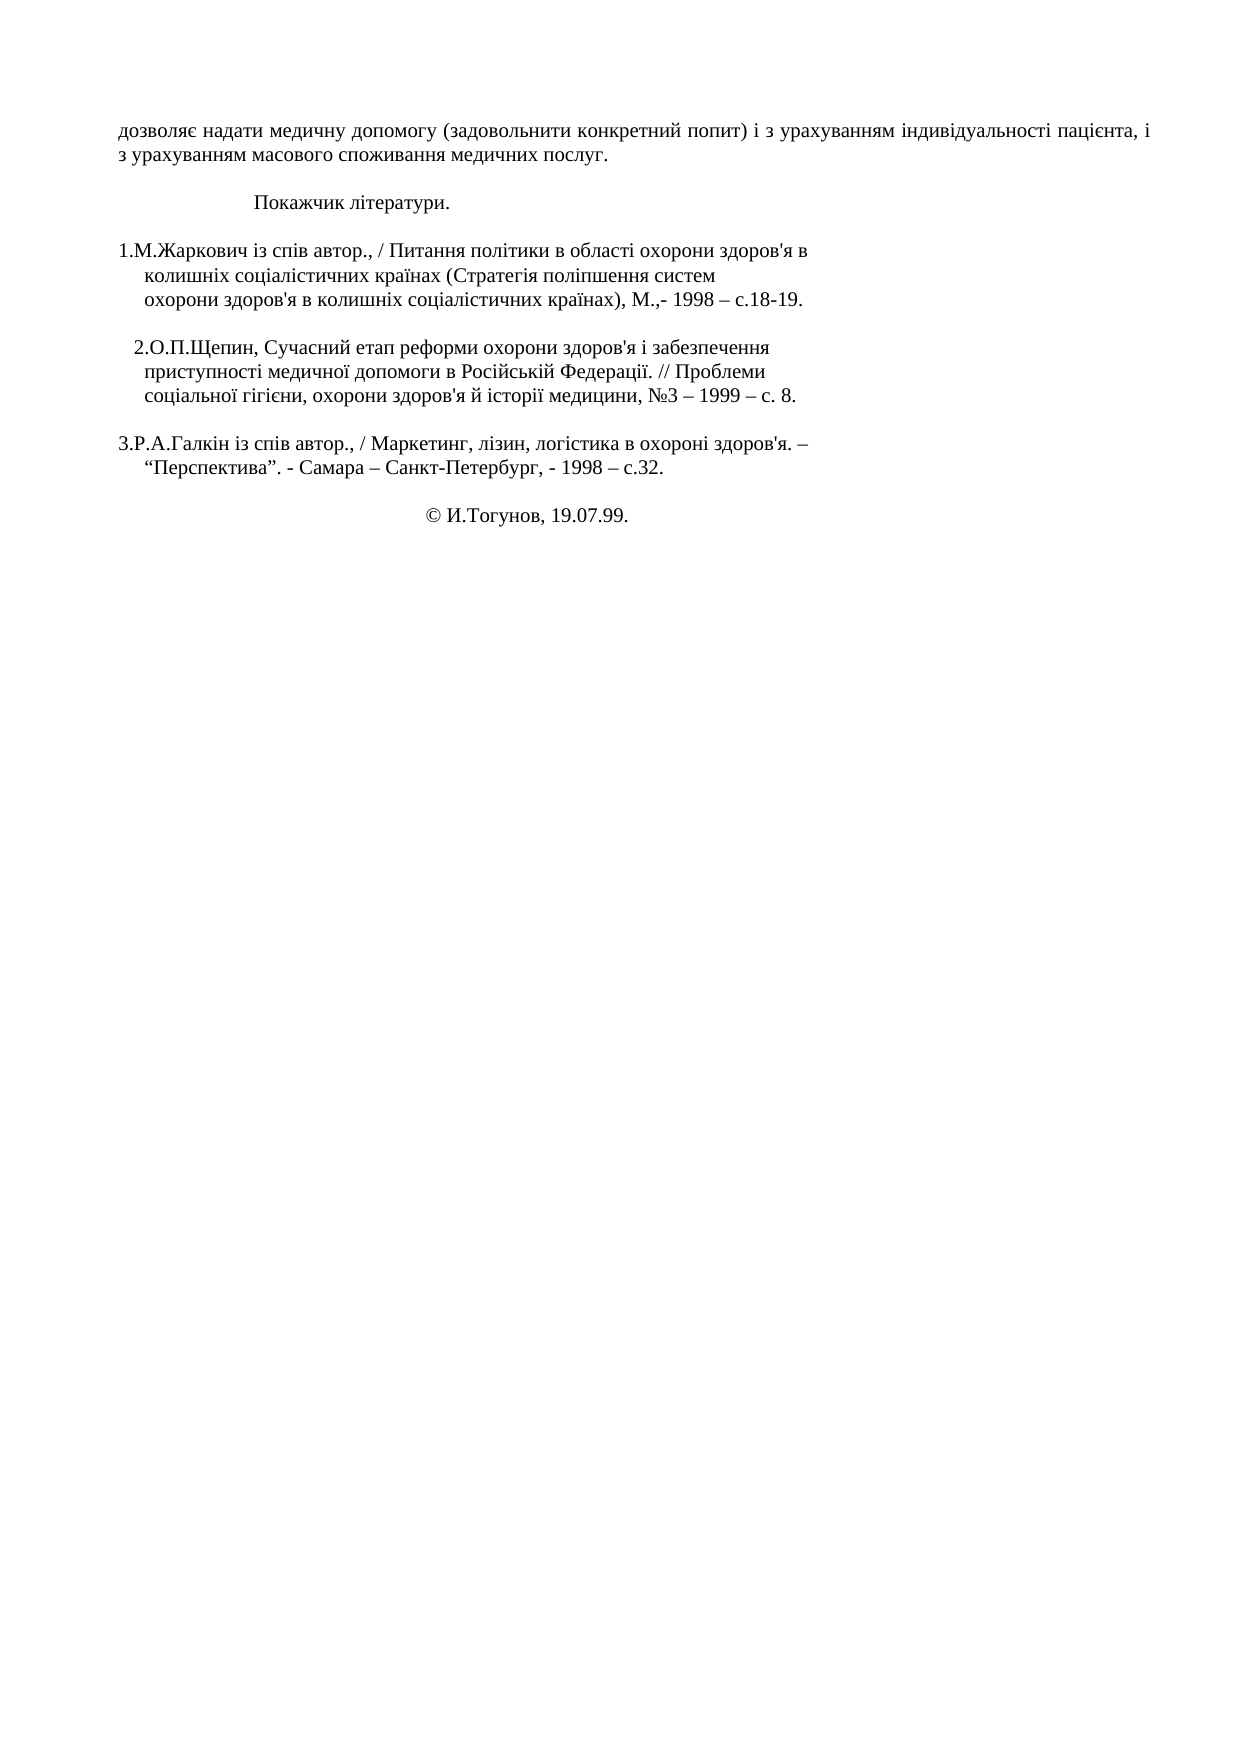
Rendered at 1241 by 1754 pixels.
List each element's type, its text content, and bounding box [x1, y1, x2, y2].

text 3.Р.А.Галкін із спів автор., / Маркетинг, лізин, логістика в охороні здоров'я. – [118, 431, 1152, 455]
text соціальної гігієни, охорони здоров'я й історії медицини, №3 – 1999 – с. 8. [118, 383, 1152, 407]
text © И.Тогунов, 19.07.99. [118, 503, 1152, 527]
text Покажчик літератури. [118, 190, 1152, 214]
text 2.О.П.Щепин, Сучасний етап реформи охорони здоров'я і забезпечення [118, 335, 1152, 359]
text “Перспектива”. - Самара – Санкт-Петербург, - 1998 – с.32. [118, 455, 1152, 479]
text 1.М.Жаркович із спів автор., / Питання політики в області охорони здоров'я в [118, 238, 1152, 262]
text приступності медичної допомоги в Російській Федерації. // Проблеми [118, 359, 1152, 383]
text колишніх соціалістичних країнах (Стратегія поліпшення систем [118, 262, 1152, 287]
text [118, 118, 1152, 166]
text охорони здоров'я в колишніх соціалістичних країнах), М.,- 1998 – с.18-19. [118, 287, 1152, 311]
